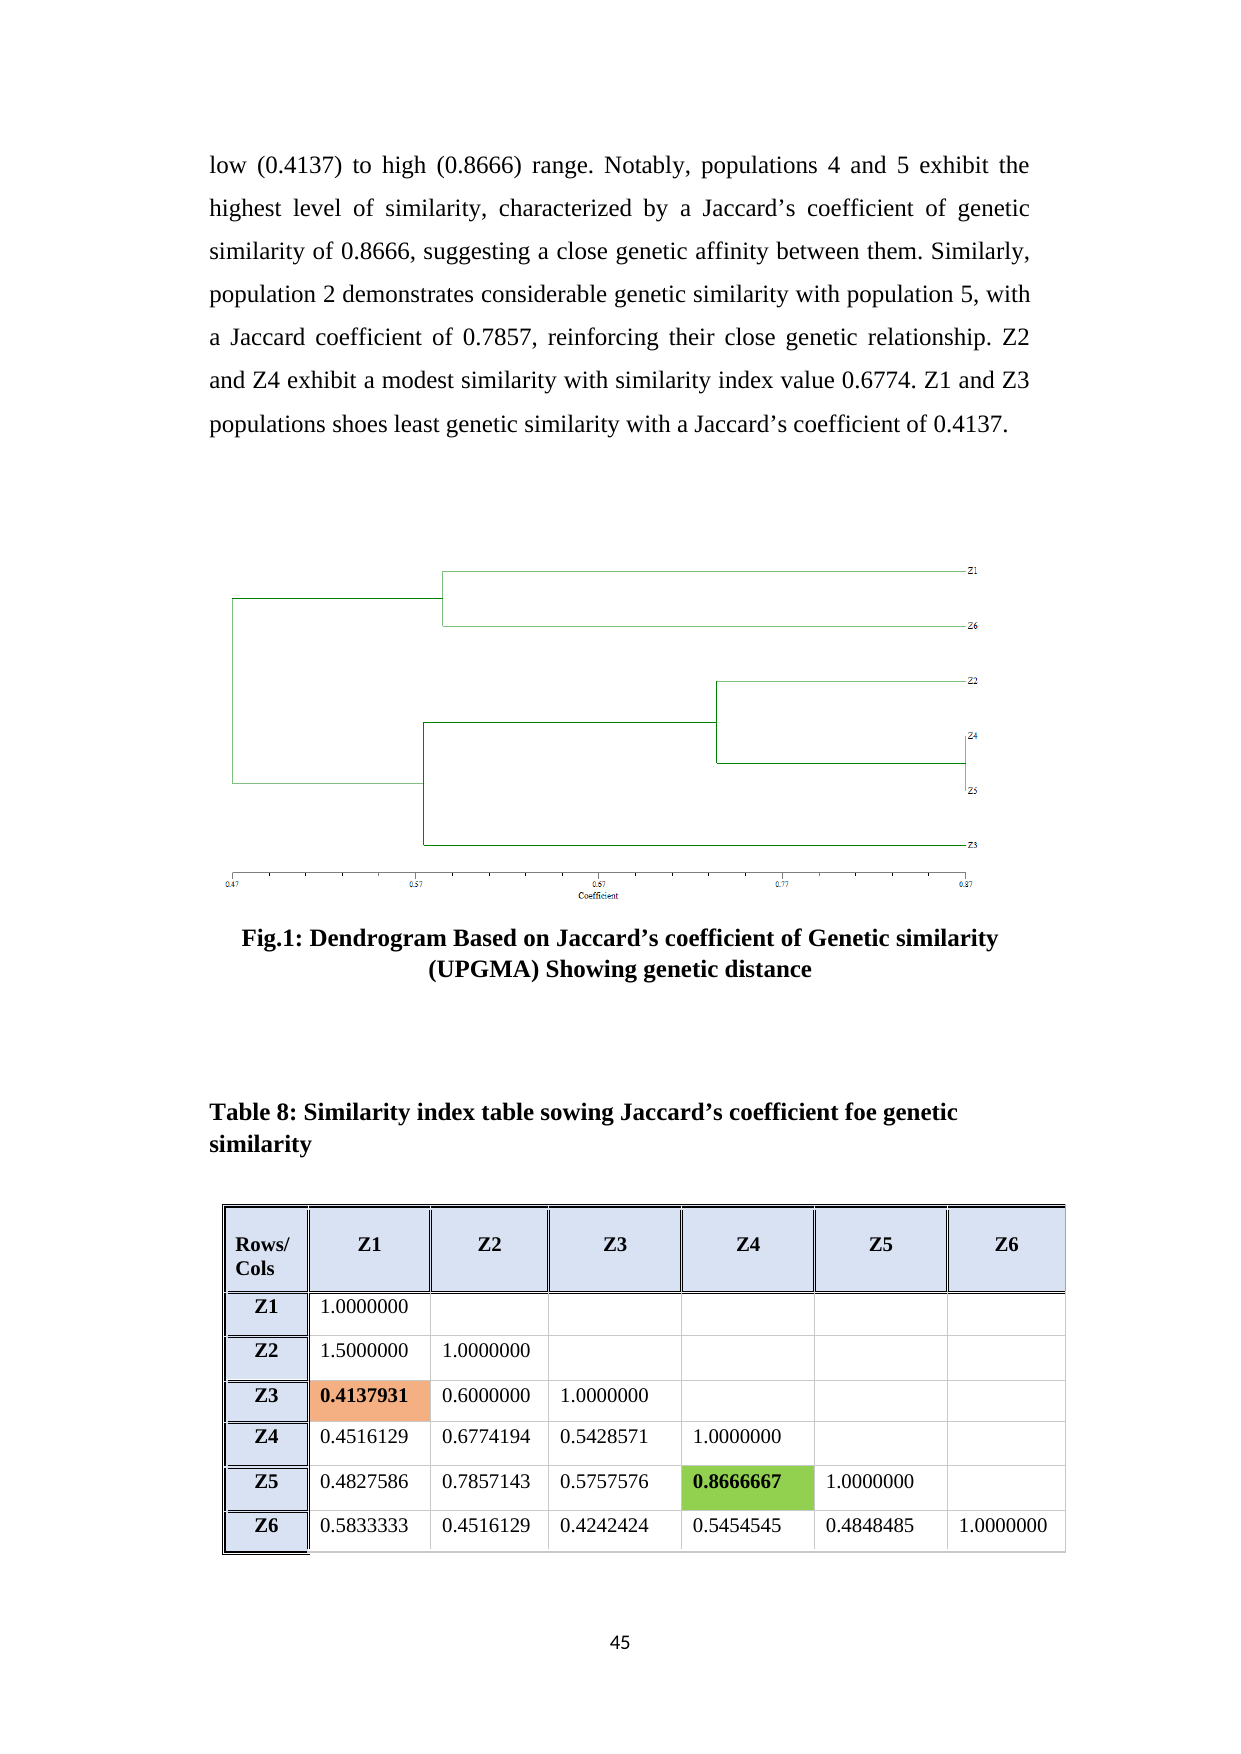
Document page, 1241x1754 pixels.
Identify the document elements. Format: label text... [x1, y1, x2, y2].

table_cell [549, 1336, 681, 1379]
table_cell 0.5454545 [681, 1511, 814, 1551]
table_header Z4 [681, 1207, 814, 1291]
table_cell [948, 1336, 1065, 1379]
table_header Z3 [549, 1208, 681, 1291]
table_cell 0.4516129 [431, 1511, 549, 1551]
table_cell 0.4137931 [310, 1381, 430, 1421]
table_cell 0.5833333 [309, 1511, 431, 1551]
table_header Z1 [309, 1205, 431, 1291]
table_cell 0.4848485 [814, 1511, 947, 1551]
table_cell [549, 1294, 681, 1335]
table_cell 0.6774194 [431, 1422, 548, 1465]
text Fig.1: Dendrogram Based on Jaccard’s coefficient of Genetic similarity (UPGMA) Showing genetic distance [209, 923, 1031, 983]
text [209, 150, 1031, 437]
table_cell 1.5000000 [310, 1336, 430, 1379]
table_cell [815, 1381, 947, 1421]
table_cell 0.8666667 [682, 1466, 814, 1510]
table_cell Z1 [226, 1291, 307, 1335]
table_cell 1.0000000 [431, 1336, 548, 1379]
table_cell 0.5428571 [549, 1422, 681, 1465]
table_cell 0.6000000 [431, 1381, 548, 1421]
table_cell [682, 1336, 814, 1379]
table_cell [815, 1294, 947, 1335]
table_cell 1.0000000 [310, 1294, 430, 1335]
table_cell Z6 [224, 1510, 308, 1551]
table_cell 0.4827586 [310, 1466, 430, 1510]
table_cell 1.0000000 [815, 1466, 947, 1510]
table_cell Z5 [224, 1465, 308, 1510]
table_cell [815, 1336, 947, 1379]
table_header Z2 [431, 1205, 549, 1291]
table_cell 0.7857143 [431, 1466, 548, 1510]
table_cell [948, 1422, 1065, 1465]
table_cell [948, 1466, 1065, 1510]
table_cell [815, 1422, 947, 1465]
table_header Rows/ Cols [226, 1208, 308, 1291]
table_header Z5 [814, 1207, 947, 1291]
table_cell [948, 1381, 1065, 1421]
table_cell 0.4516129 [310, 1422, 430, 1465]
table_cell 1.0000000 [549, 1381, 681, 1421]
table_cell Z4 [224, 1421, 308, 1465]
text Table 8: Similarity index table sowing Jaccard’s coefficient foe genetic similarity [209, 1097, 1031, 1157]
table_cell 1.0000000 [682, 1422, 814, 1465]
table_cell [682, 1294, 814, 1335]
table_header Z6 [948, 1208, 1065, 1291]
table_cell 0.4242424 [549, 1511, 681, 1551]
table_cell 1.0000000 [948, 1511, 1065, 1551]
table_cell 0.5757576 [549, 1466, 681, 1510]
table_cell Z2 [224, 1335, 308, 1379]
table_cell [948, 1294, 1065, 1335]
table_cell [682, 1381, 814, 1421]
table_cell Z3 [226, 1380, 307, 1421]
table_cell [431, 1294, 548, 1335]
picture [209, 533, 989, 911]
